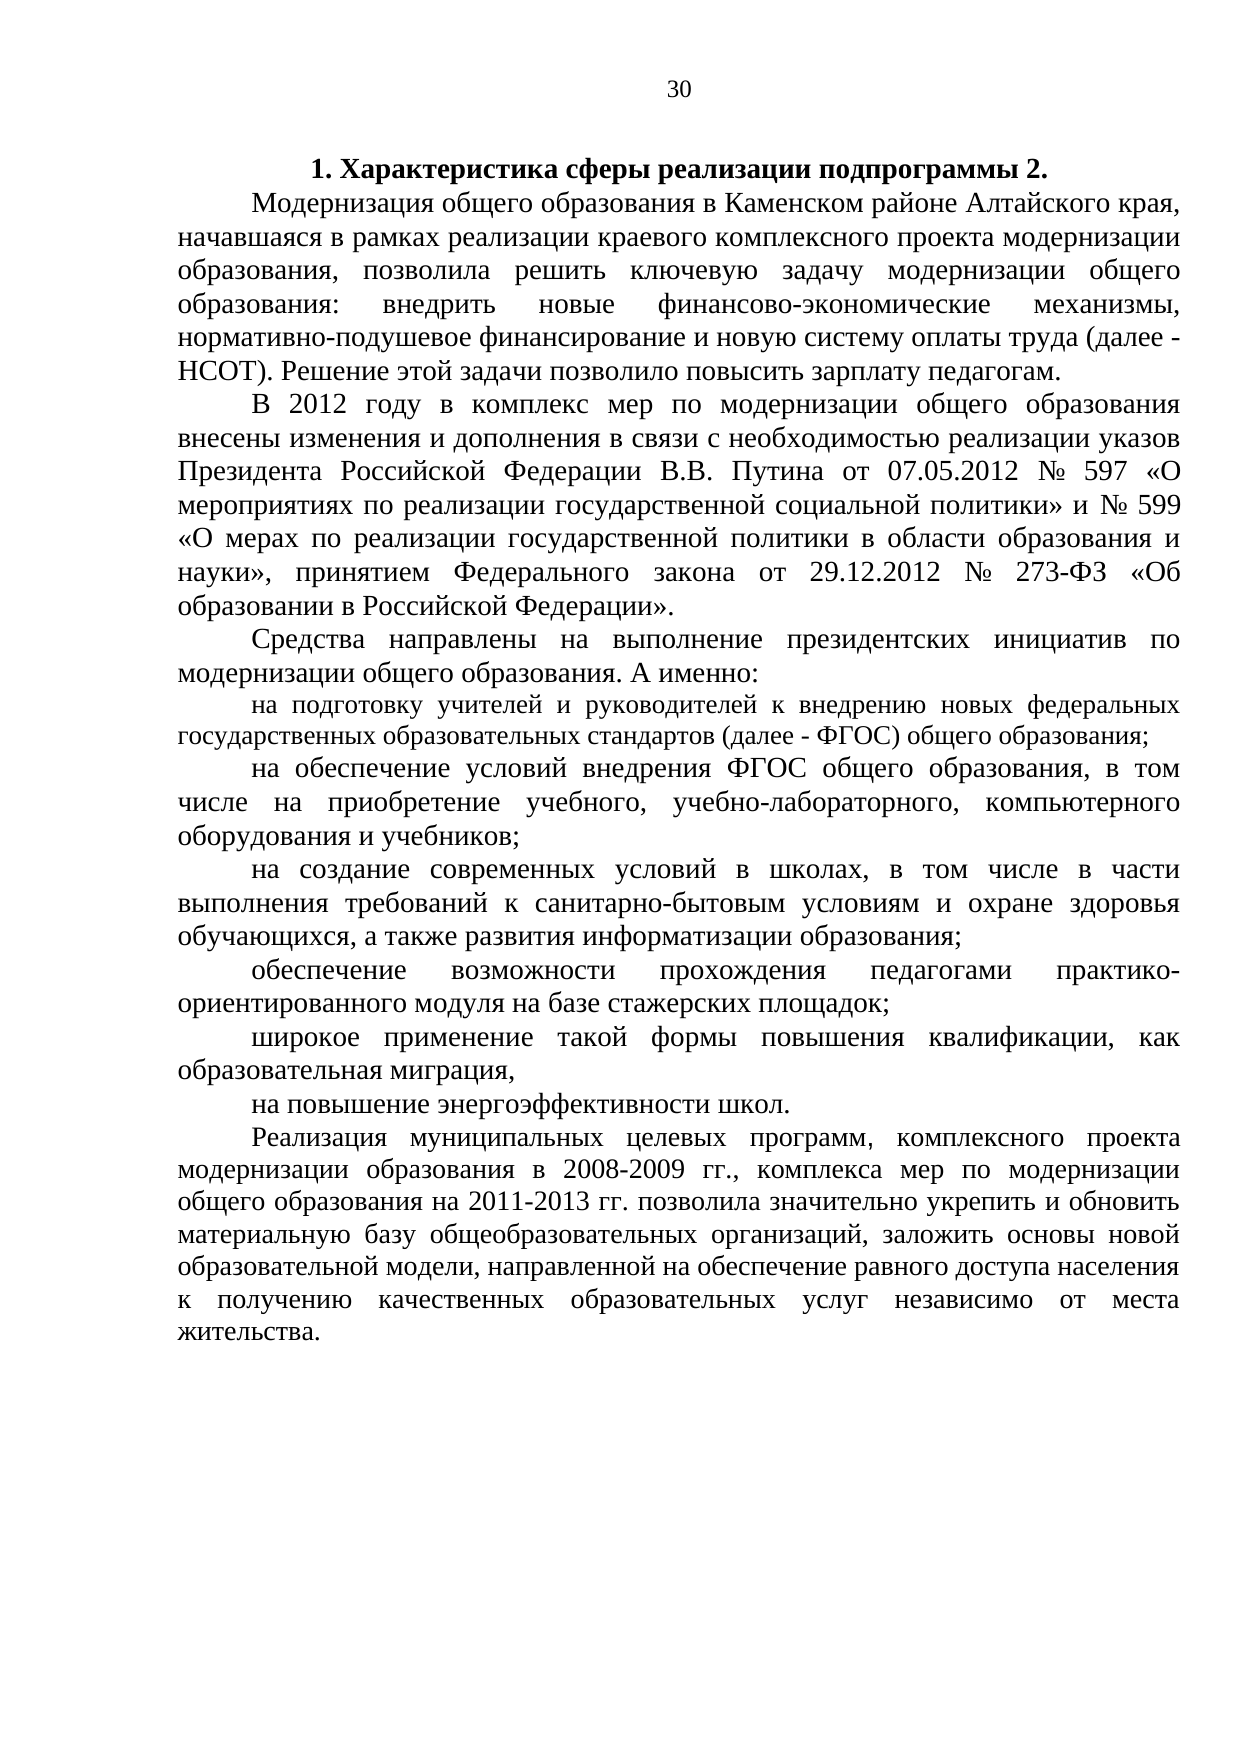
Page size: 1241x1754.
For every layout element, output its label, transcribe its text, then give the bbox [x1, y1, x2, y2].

text на обеспечение условий внедрения ФГОС общего образования, в том числе на приобретение учебного, учебно-лабораторного, компьютерного оборудования и учебников; [177, 751, 1181, 851]
text Средства направлены на выполнение президентских инициатив по модернизации общего образования. А именно: [177, 621, 1181, 688]
text широкое применение такой формы повышения квалификации, как образовательная миграция, [177, 1019, 1181, 1086]
text Реализация муниципальных целевых программ, комплексного проекта модернизации образования в 2008-2009 гг., комплекса мер по модернизации общего образования на 2011-2013 гг. позволила значительно укрепить и обновить материальную базу общеобразовательных организаций, заложить основы новой образовательной модели, направленной на обеспечение равного доступа населения к получению качественных образовательных услуг независимо от места жительства. [177, 1119, 1181, 1346]
text на создание современных условий в школах, в том числе в части выполнения требований к санитарно-бытовым условиям и охране здоровья обучающихся, а также развития информатизации образования; [177, 851, 1181, 952]
text В 2012 году в комплекс мер по модернизации общего образования внесены изменения и дополнения в связи с необходимостью реализации указов Президента Российской Федерации В.В. Путина от 07.05.2012 № 597 «О мероприятиях по реализации государственной социальной политики» и № 599 «О мерах по реализации государственной политики в области образования и науки», принятием Федерального закона от 29.12.2012 № 273-ФЗ «Об образовании в Российской Федерации». [177, 386, 1181, 621]
text на повышение энергоэффективности школ. [177, 1086, 1181, 1119]
text обеспечение возможности прохождения педагогами практико-ориентированного модуля на базе стажерских площадок; [177, 952, 1181, 1019]
text 1. Характеристика сферы реализации подпрограммы 2. [177, 152, 1181, 185]
text Модернизация общего образования в Каменском районе Алтайского края, начавшаяся в рамках реализации краевого комплексного проекта модернизации образования, позволила решить ключевую задачу модернизации общего образования: внедрить новые финансово-экономические механизмы, нормативно-подушевое финансирование и новую систему оплаты труда (далее - НСОТ). Решение этой задачи позволило повысить зарплату педагогам. [177, 185, 1181, 386]
text на подготовку учителей и руководителей к внедрению новых федеральных государственных образовательных стандартов (далее - ФГОС) общего образования; [177, 688, 1181, 751]
